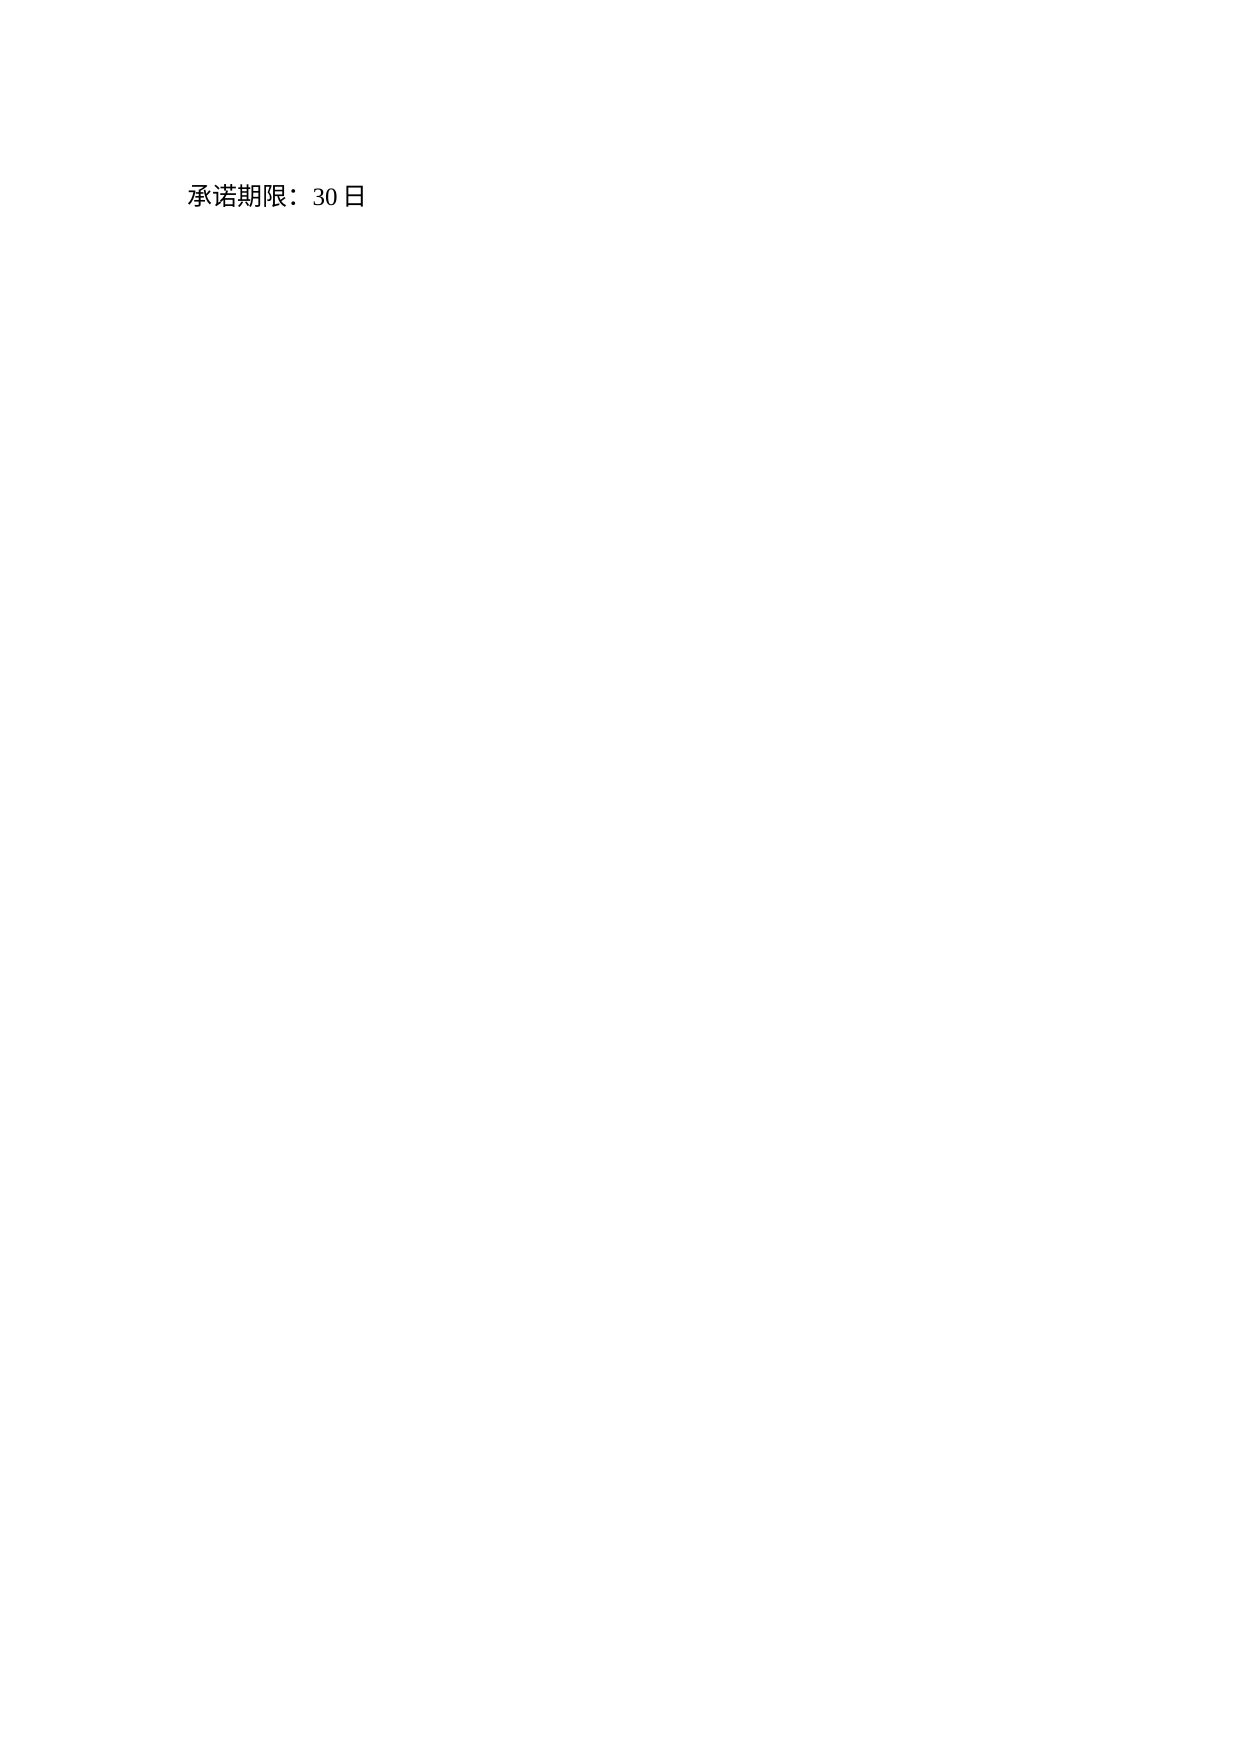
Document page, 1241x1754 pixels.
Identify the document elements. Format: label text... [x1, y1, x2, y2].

text 承诺期限：30日 [187, 162, 1053, 227]
